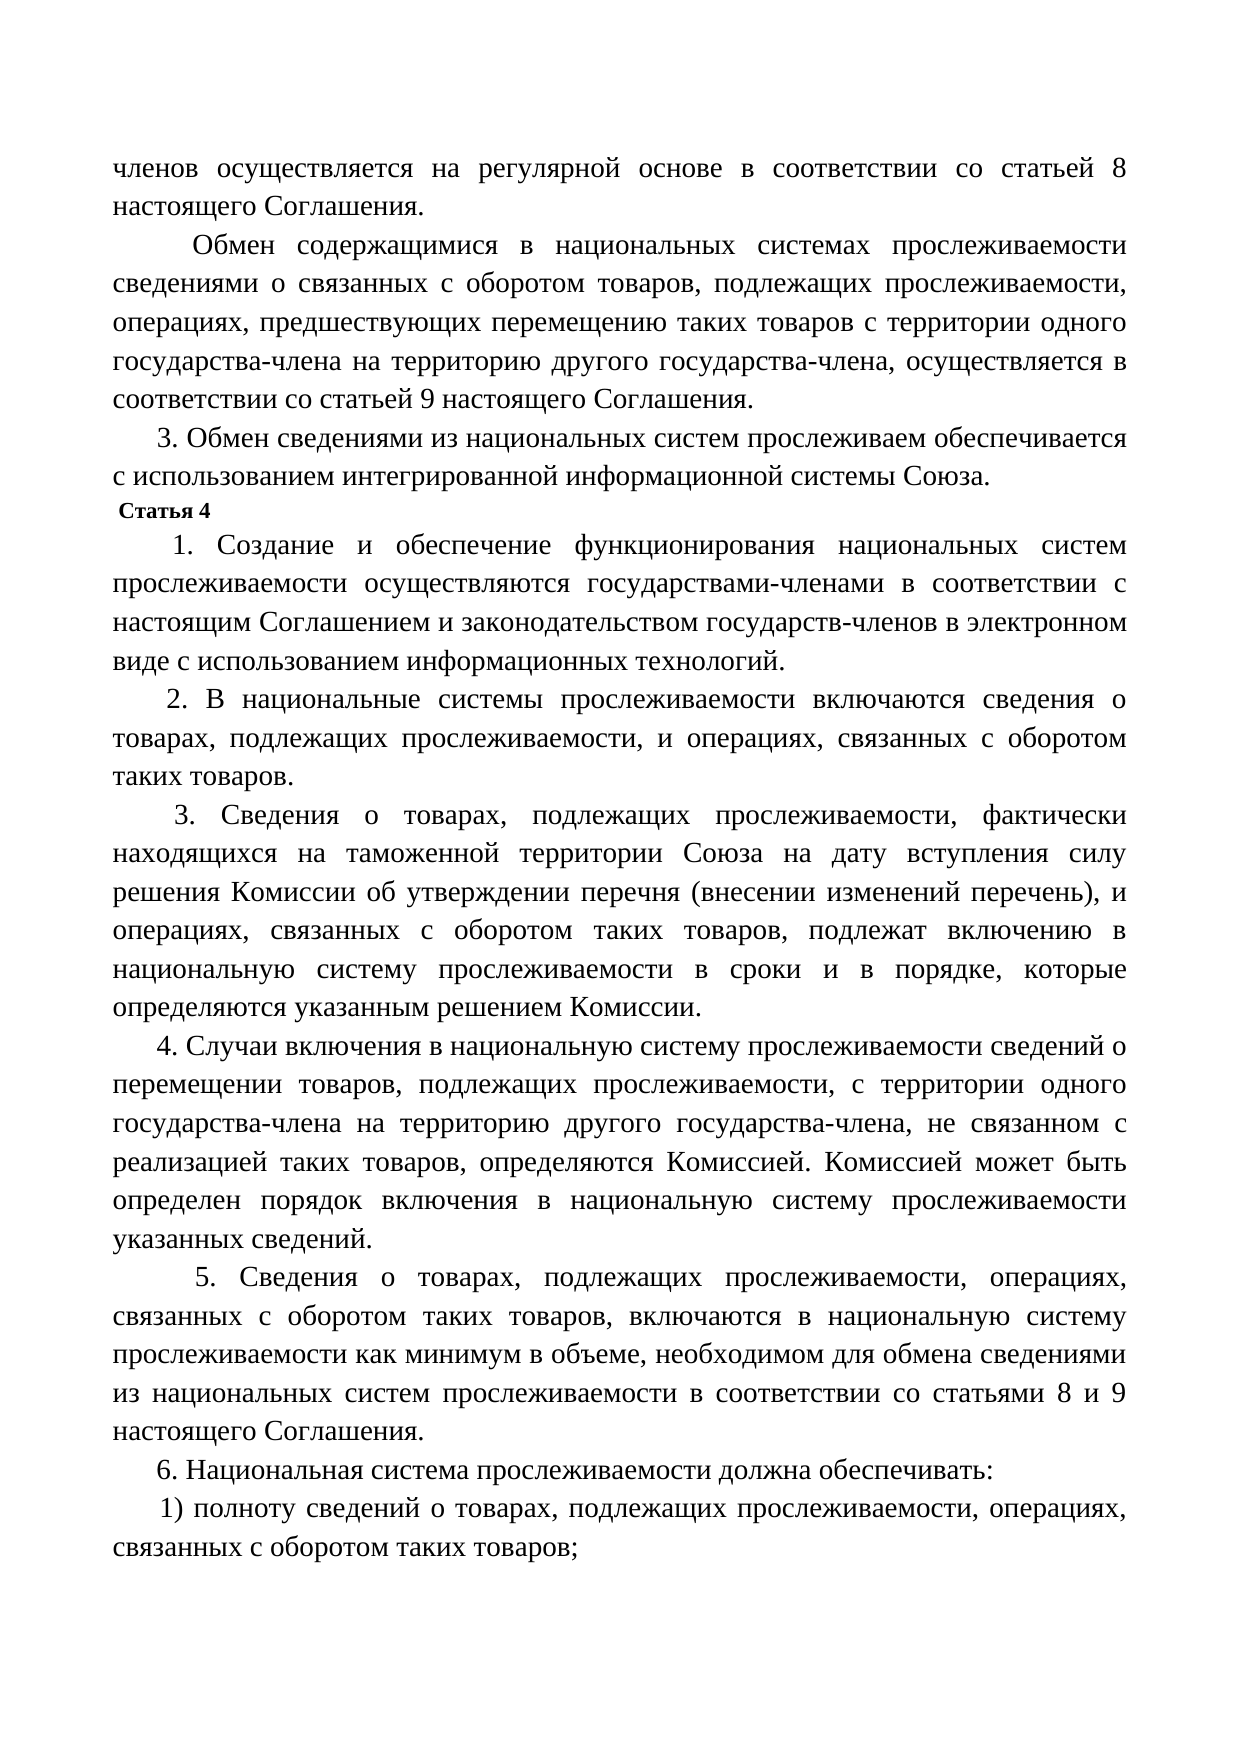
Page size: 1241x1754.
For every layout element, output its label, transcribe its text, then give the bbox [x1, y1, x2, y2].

text 6. Национальная система прослеживаемости должна обеспечивать: [112, 1452, 1128, 1486]
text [112, 150, 1128, 222]
text 2. В национальные системы прослеживаемости включаются сведения о товарах, подлежащих прослеживаемости, и операциях, связанных с оборотом таких товаров. [112, 681, 1128, 792]
text 3. Обмен сведениями из национальных систем прослеживаем обеспечивается с использованием интегрированной информационной системы Союза. [112, 420, 1128, 492]
text 4. Случаи включения в национальную систему прослеживаемости сведений о перемещении товаров, подлежащих прослеживаемости, с территории одного государства-члена на территорию другого государства-члена, не связанном с реализацией таких товаров, определяются Комиссией. Комиссией может быть определен порядок включения в национальную систему прослеживаемости указанных сведений. [112, 1028, 1128, 1254]
text 1) полноту сведений о товарах, подлежащих прослеживаемости, операциях, связанных с оборотом таких товаров; [112, 1491, 1128, 1563]
text 3. Сведения о товарах, подлежащих прослеживаемости, фактически находящихся на таможенной территории Союза на дату вступления силу решения Комиссии об утверждении перечня (внесении изменений перечень), и операциях, связанных с оборотом таких товаров, подлежат включению в национальную систему прослеживаемости в сроки и в порядке, которые определяются указанным решением Комиссии. [112, 797, 1128, 1023]
text Обмен содержащимися в национальных системах прослеживаемости сведениями о связанных с оборотом товаров, подлежащих прослеживаемости, операциях, предшествующих перемещению таких товаров с территории одного государства-члена на территорию другого государства-члена, осуществляется в соответствии со статьей 9 настоящего Соглашения. [112, 227, 1128, 415]
text 5. Сведения о товарах, подлежащих прослеживаемости, операциях, связанных с оборотом таких товаров, включаются в национальную систему прослеживаемости как минимум в объеме, необходимом для обмена сведениями из национальных систем прослеживаемости в соответствии со статьями 8 и 9 настоящего Соглашения. [112, 1259, 1128, 1447]
text Статья 4 [112, 497, 1128, 523]
text 1. Создание и обеспечение функционирования национальных систем прослеживаемости осуществляются государствами-членами в соответствии с настоящим Соглашением и законодательством государств-членов в электронном виде с использованием информационных технологий. [112, 527, 1128, 676]
